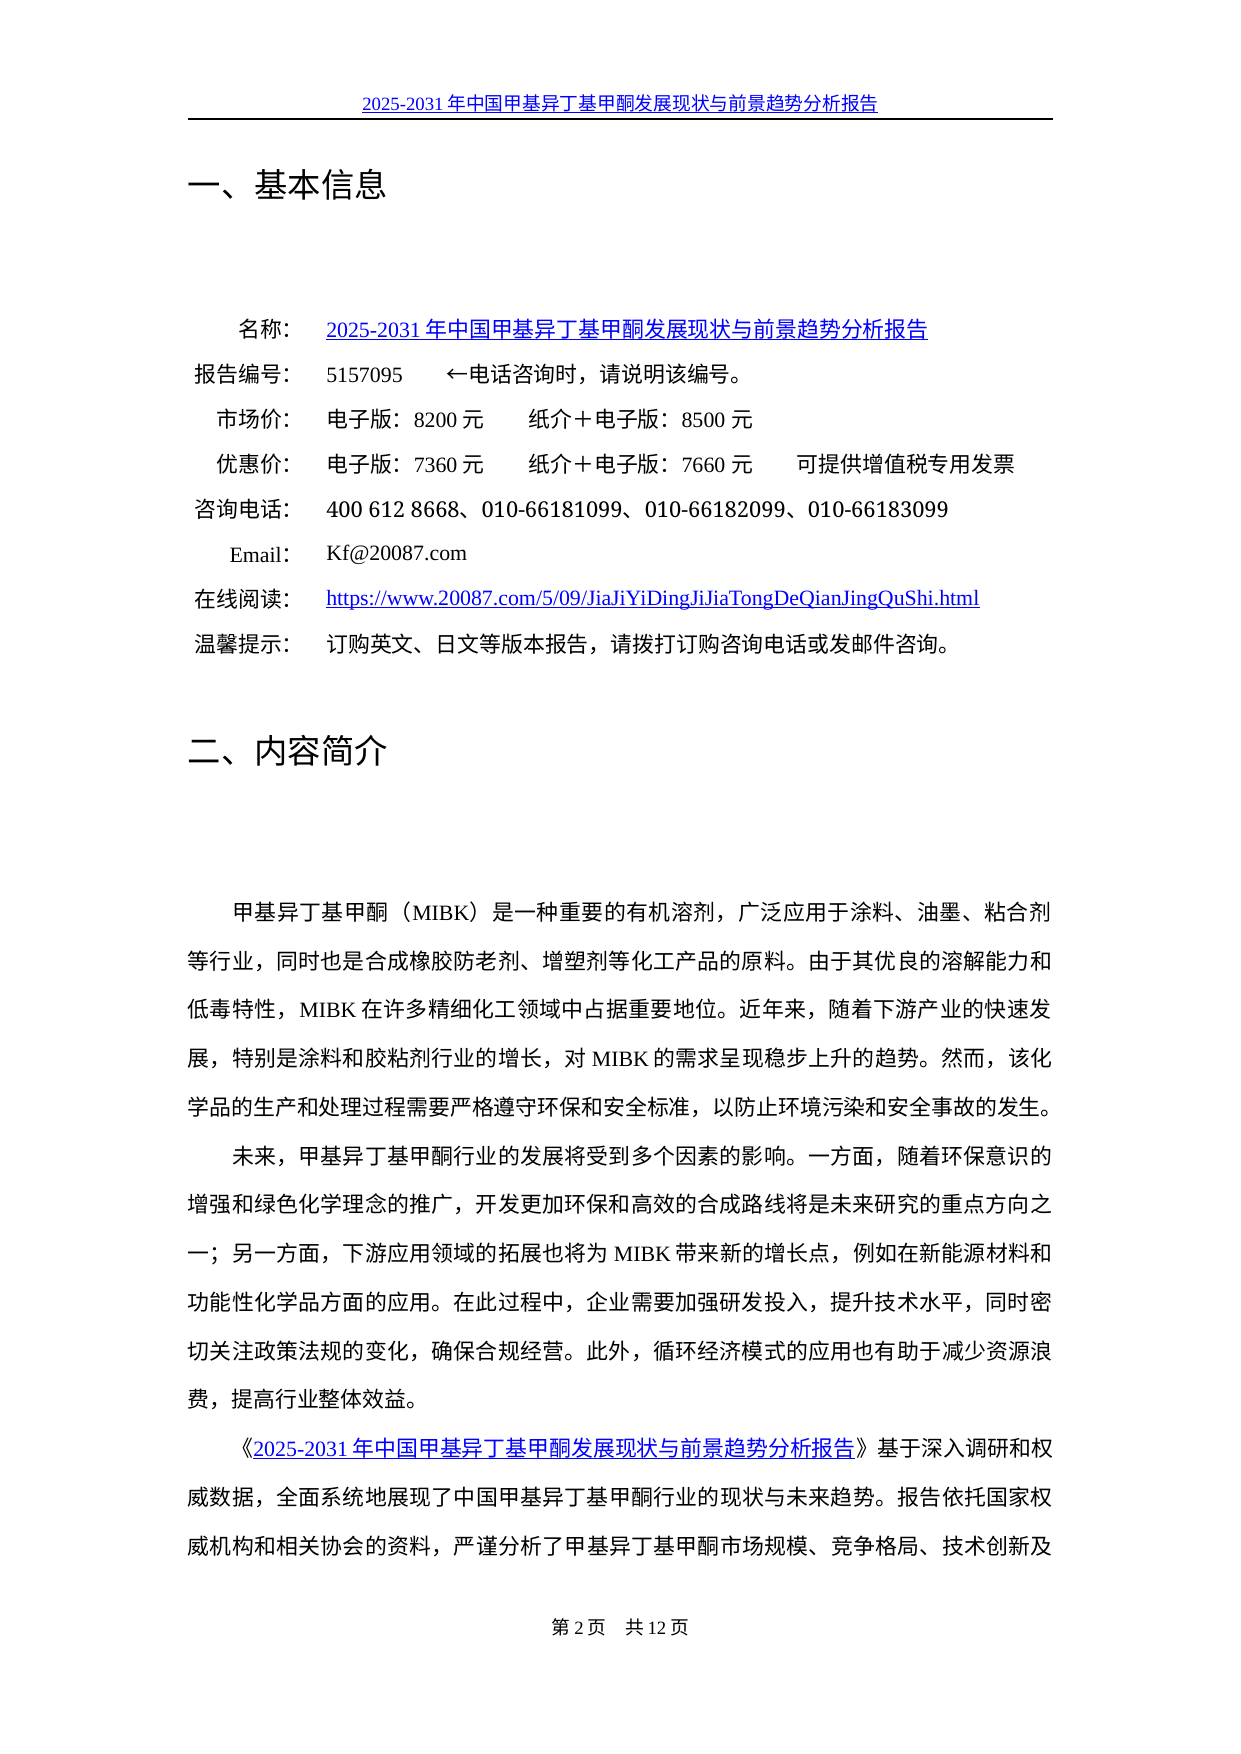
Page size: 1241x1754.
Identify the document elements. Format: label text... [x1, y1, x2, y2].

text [187, 894, 1053, 1561]
table_cell 市场价： [167, 402, 315, 447]
table_cell 优惠价： [167, 447, 315, 492]
title 二、内容简介 [187, 717, 1053, 782]
table_cell 咨询电话： [167, 492, 315, 537]
title 一、基本信息 [187, 150, 1053, 215]
table_cell [315, 582, 1073, 627]
table_cell Kf@20087.com [315, 537, 1073, 582]
table_header 2025-2031年中国甲基异丁基甲酮发展现状与前景趋势分析报告 [315, 312, 1073, 357]
table_header 名称： [167, 312, 315, 357]
table_cell 电子版：7360 元 纸介＋电子版：7660 元 可提供增值税专用发票 [315, 447, 1073, 492]
table_cell 温馨提示： [167, 627, 315, 672]
table_cell 5157095 ←电话咨询时，请说明该编号。 [315, 357, 1073, 402]
table_cell 在线阅读： [167, 582, 315, 627]
table_cell 订购英文、日文等版本报告，请拨打订购咨询电话或发邮件咨询。 [315, 627, 1073, 672]
table_cell 400 612 8668、010-66181099、010-66182099、010-66183099 [315, 492, 1073, 537]
table_cell 报告编号： [167, 357, 315, 402]
table_cell 电子版：8200 元 纸介＋电子版：8500 元 [315, 402, 1073, 447]
table_cell Email： [167, 537, 315, 582]
